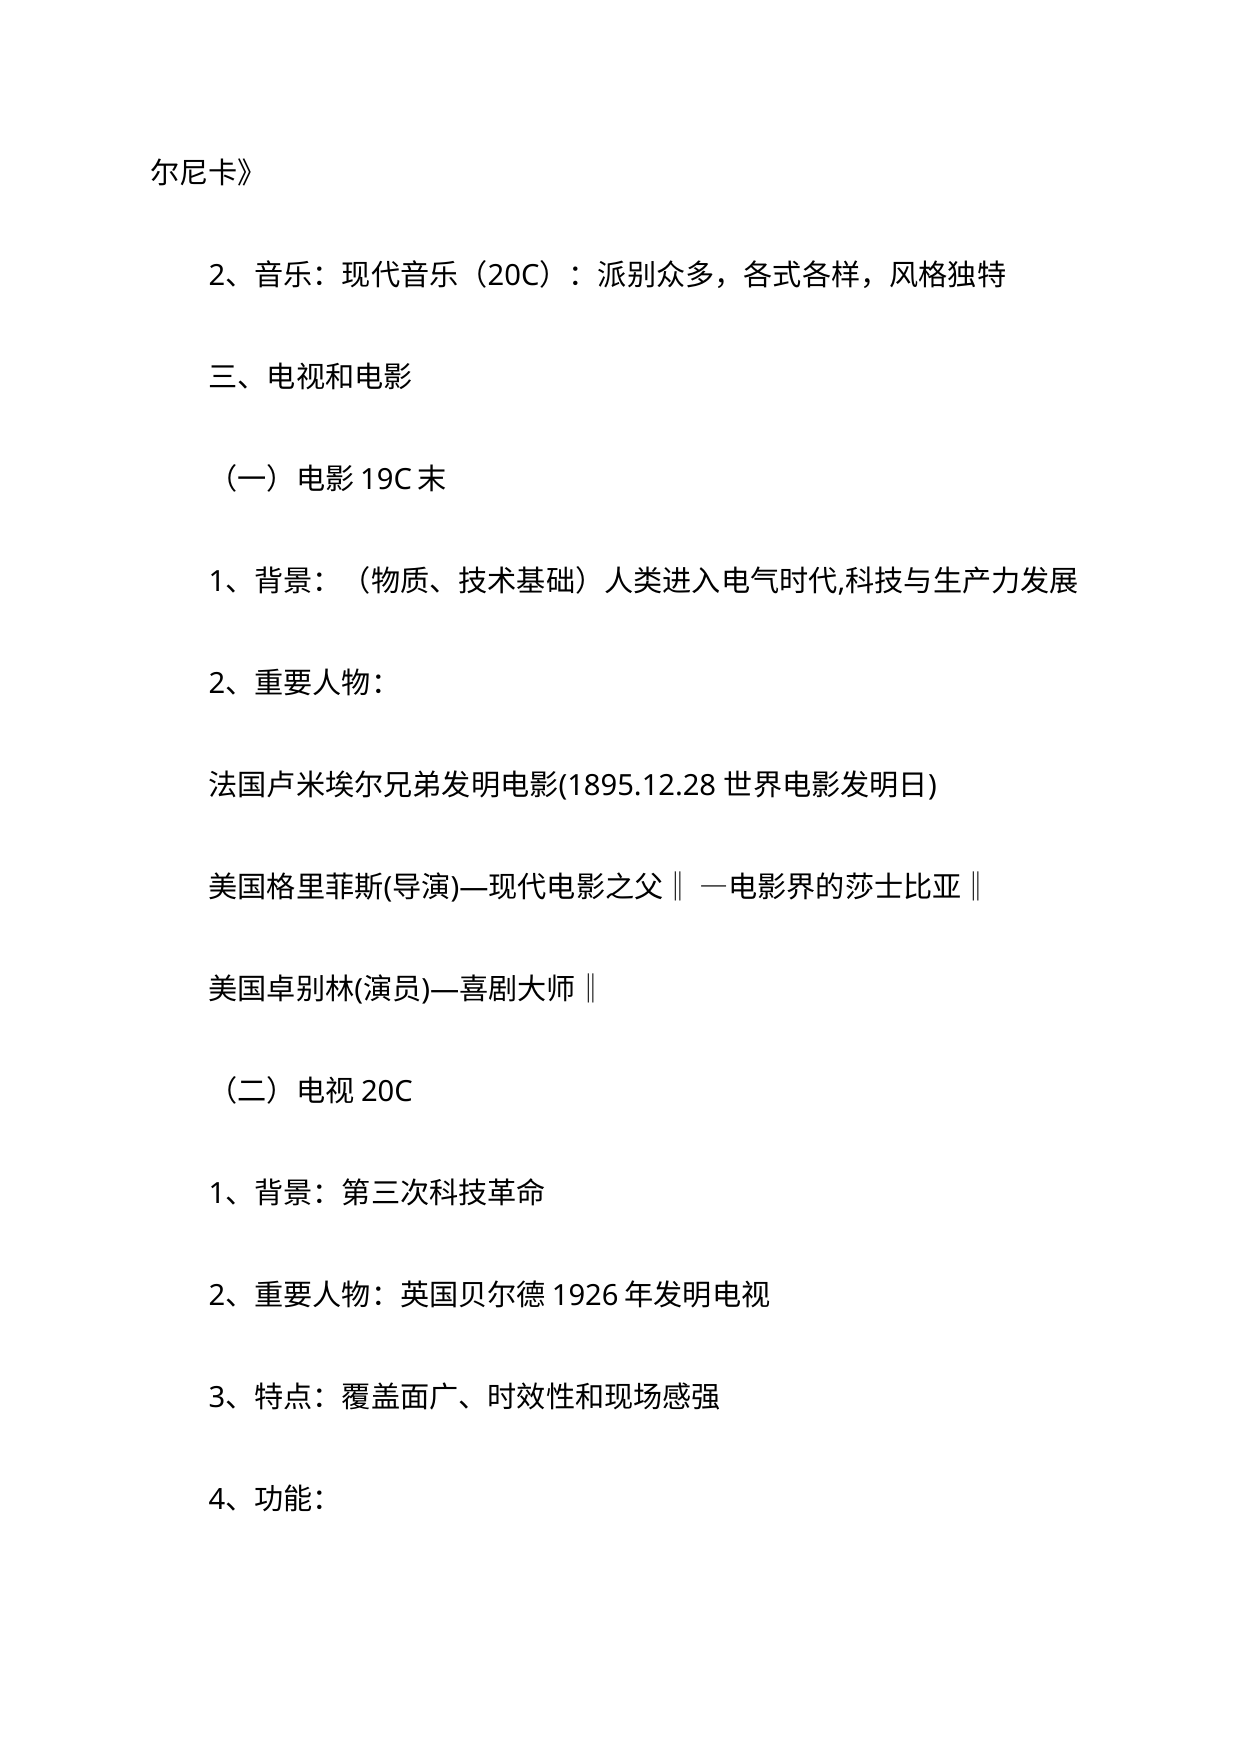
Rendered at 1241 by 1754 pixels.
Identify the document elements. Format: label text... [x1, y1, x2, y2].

text 2、音乐：现代音乐（20C）：派别众多，各式各样，风格独特 [150, 252, 1090, 294]
text 1、背景：（物质、技术基础）人类进入电气时代,科技与生产力发展 [150, 557, 1090, 600]
text 美国格里菲斯(导演)―现代电影之父‖ ―电影界的莎士比亚‖ [150, 863, 1090, 906]
text 2、重要人物： [150, 659, 1090, 702]
text 2、重要人物：英国贝尔德1926年发明电视 [150, 1271, 1090, 1314]
text 法国卢米埃尔兄弟发明电影(1895.12.28 世界电影发明日) [150, 761, 1090, 804]
text 美国卓别林(演员)―喜剧大师‖ [150, 965, 1090, 1008]
text 1、背景：第三次科技革命 [150, 1169, 1090, 1212]
text （一）电影19C末 [150, 456, 1090, 498]
text （二）电视 20C [150, 1067, 1090, 1110]
text 3、特点：覆盖面广、时效性和现场感强 [150, 1373, 1090, 1416]
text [150, 150, 1090, 192]
text 4、功能： [150, 1475, 1090, 1518]
text 三、电视和电影 [150, 354, 1090, 396]
